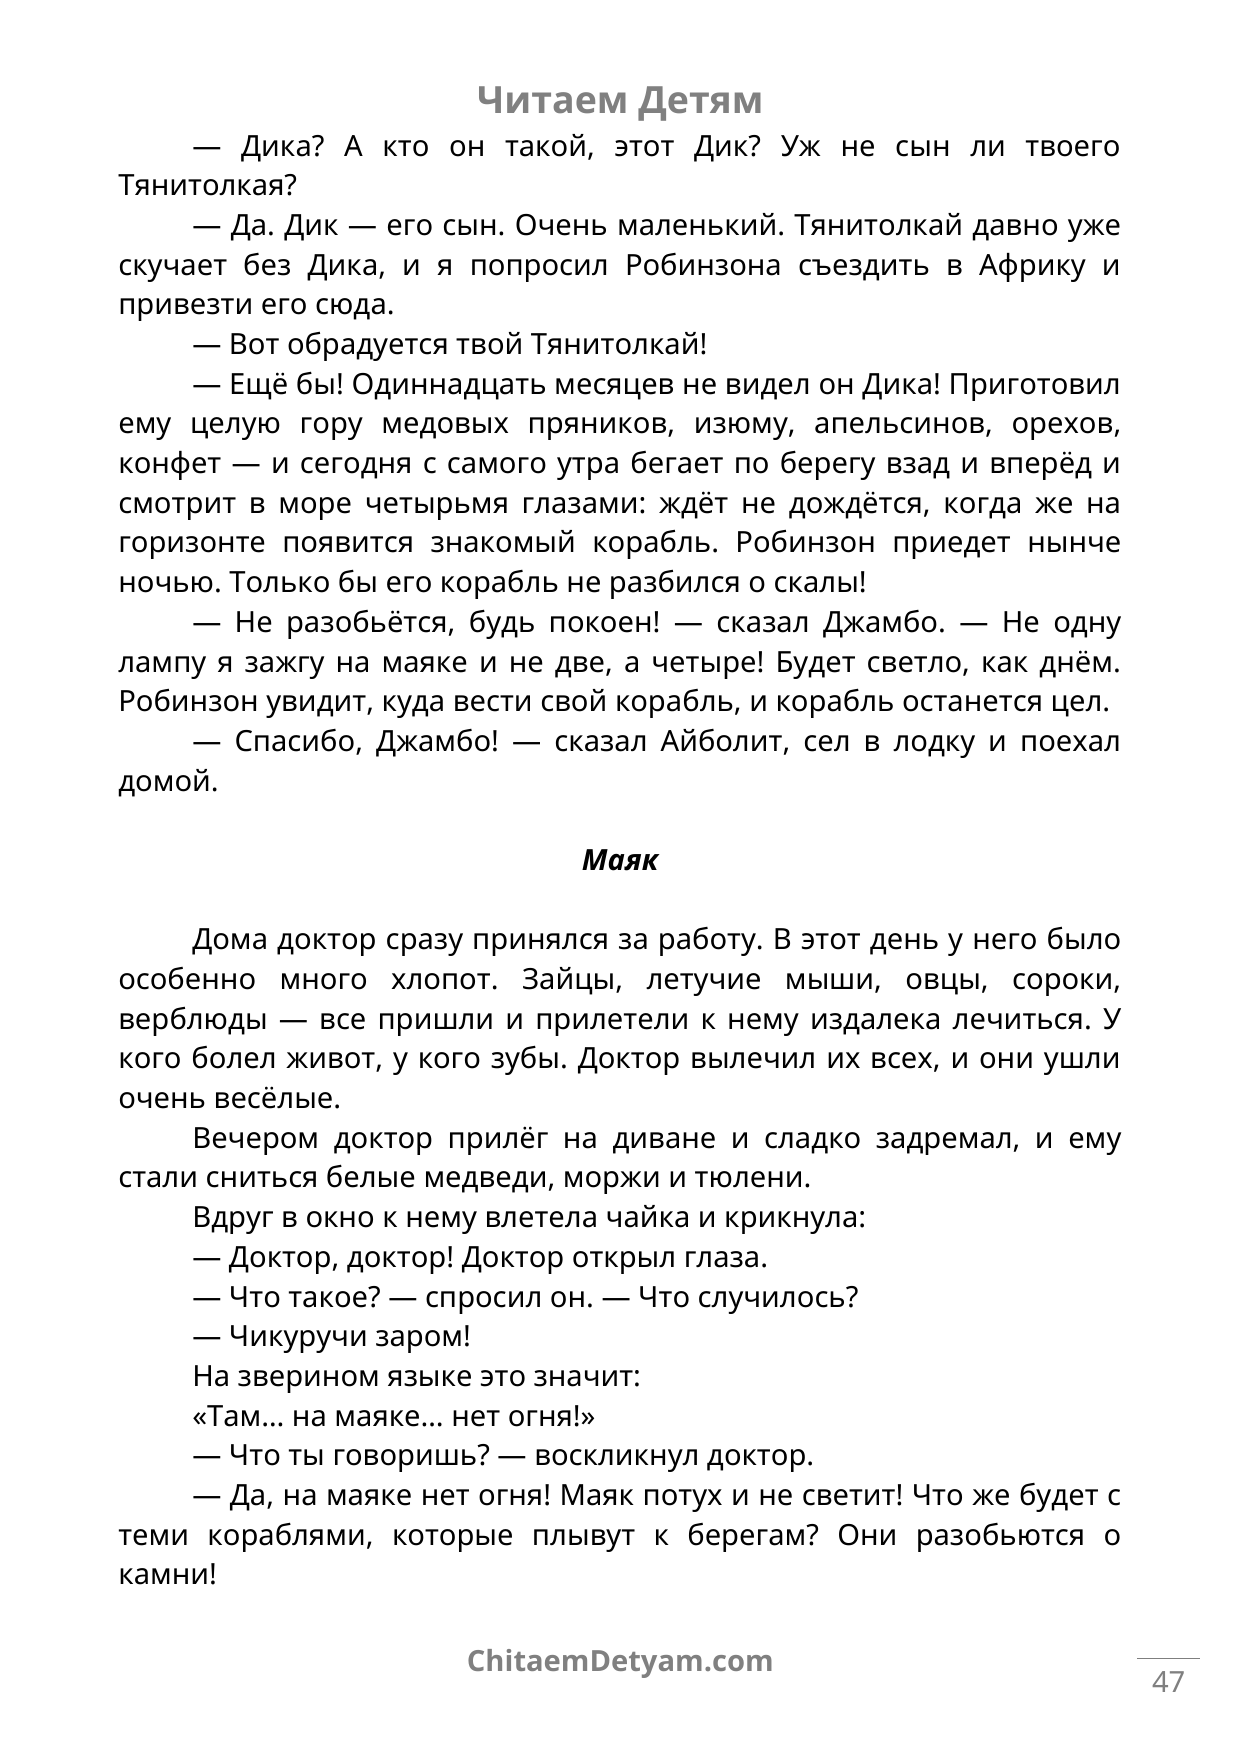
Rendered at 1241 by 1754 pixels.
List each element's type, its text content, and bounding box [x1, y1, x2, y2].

text — Что такое? — спросил он. — Что случилось? [118, 1276, 1122, 1316]
text — Спасибо, Джамбо! — сказал Айболит, сел в лодку и поехал домой. [118, 720, 1122, 799]
text — Дика? А кто он такой, этот Дик? Уж не сын ли твоего Тянитолкая? [118, 125, 1122, 204]
subtitle Маяк [118, 839, 1122, 879]
text — Не разобьётся, будь покоен! — сказал Джамбо. — Не одну лампу я зажгу на маяке и не две, а четыре! Будет светло, как днём. Робинзон увидит, куда вести свой корабль, и корабль останется цел. [118, 601, 1122, 720]
text — Ещё бы! Одиннадцать месяцев не видел он Дика! Приготовил ему целую гору медовых пряников, изюму, апельсинов, орехов, конфет — и сегодня с самого утра бегает по берегу взад и вперёд и смотрит в море четырьмя глазами: ждёт не дождётся, когда же на горизонте появится знакомый корабль. Робинзон приедет нынче ночью. Только бы его корабль не разбился о скалы! [118, 363, 1122, 601]
text — Чикуручи заром! [118, 1316, 1122, 1355]
text На зверином языке это значит: [118, 1355, 1122, 1395]
text — Да, на маяке нет огня! Маяк потух и не светит! Что же будет с теми кораблями, которые плывут к берегам? Они разобьются о камни! [118, 1474, 1122, 1593]
text Вечером доктор прилёг на диване и сладко задремал, и ему стали сниться белые медведи, моржи и тюлени. [118, 1117, 1122, 1196]
text Вдруг в окно к нему влетела чайка и крикнула: [118, 1196, 1122, 1236]
text — Доктор, доктор! Доктор открыл глаза. [118, 1236, 1122, 1276]
text — Да. Дик — его сын. Очень маленький. Тянитолкай давно уже скучает без Дика, и я попросил Робинзона съездить в Африку и привезти его сюда. [118, 204, 1122, 323]
text «Там… на маяке… нет огня!» [118, 1395, 1122, 1434]
text — Вот обрадуется твой Тянитолкай! [118, 323, 1122, 363]
text Дома доктор сразу принялся за работу. В этот день у него было особенно много хлопот. Зайцы, летучие мыши, овцы, сороки, верблюды — все пришли и прилетели к нему издалека лечиться. У кого болел живот, у кого зубы. Доктор вылечил их всех, и они ушли очень весёлые. [118, 919, 1122, 1117]
text — Что ты говоришь? — воскликнул доктор. [118, 1434, 1122, 1474]
